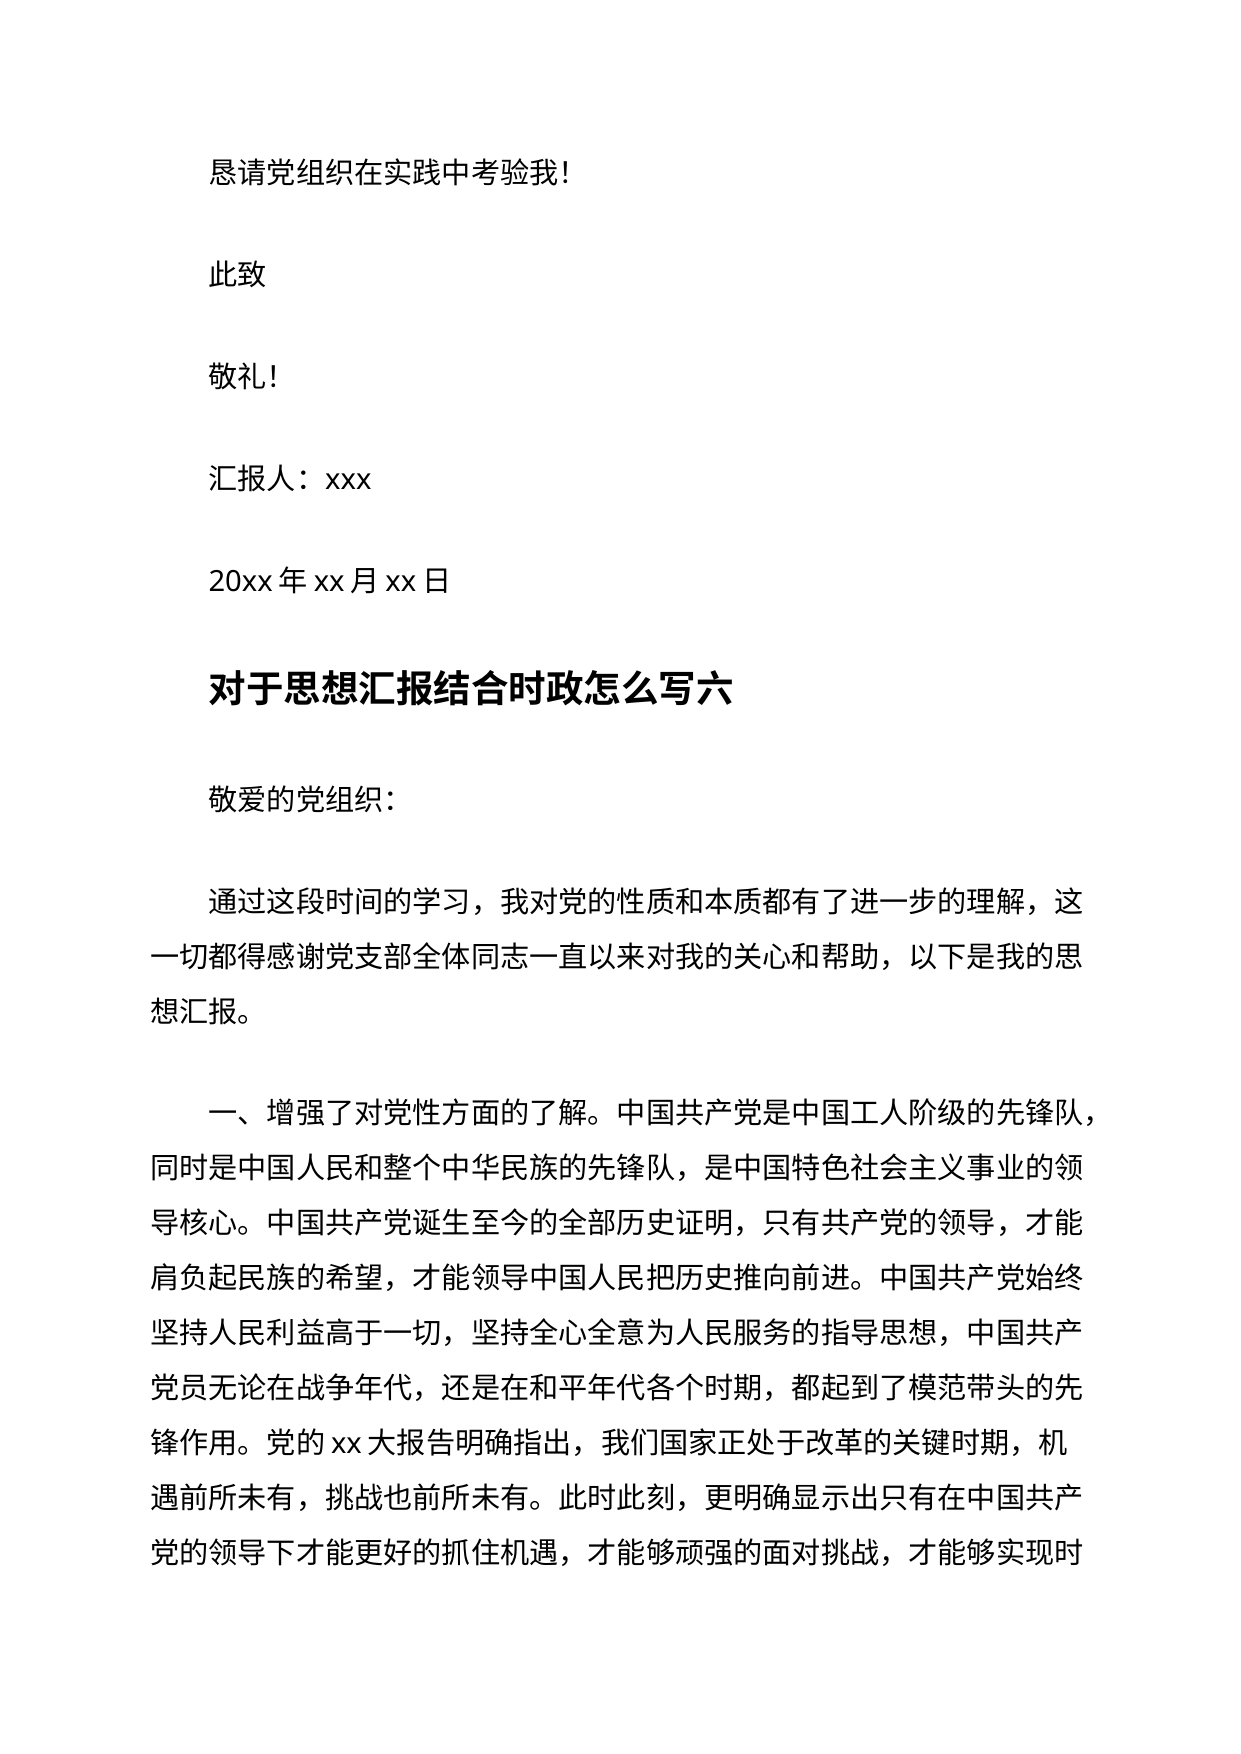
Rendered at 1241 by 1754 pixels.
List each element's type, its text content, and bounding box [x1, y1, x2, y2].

text 20xx年xx月xx日 [150, 557, 1090, 600]
text 敬礼！ [150, 353, 1090, 396]
text 通过这段时间的学习，我对党的性质和本质都有了进一步的理解，这一切都得感谢党支部全体同志一直以来对我的关心和帮助，以下是我的思想汇报。 [150, 878, 1090, 1031]
text 敬爱的党组织： [150, 777, 1090, 819]
text 汇报人：xxx [150, 455, 1090, 498]
text 此致 [150, 252, 1090, 294]
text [150, 1090, 1090, 1572]
text 恳请党组织在实践中考验我！ [150, 150, 1090, 192]
text 对于思想汇报结合时政怎么写六 [150, 659, 1090, 713]
